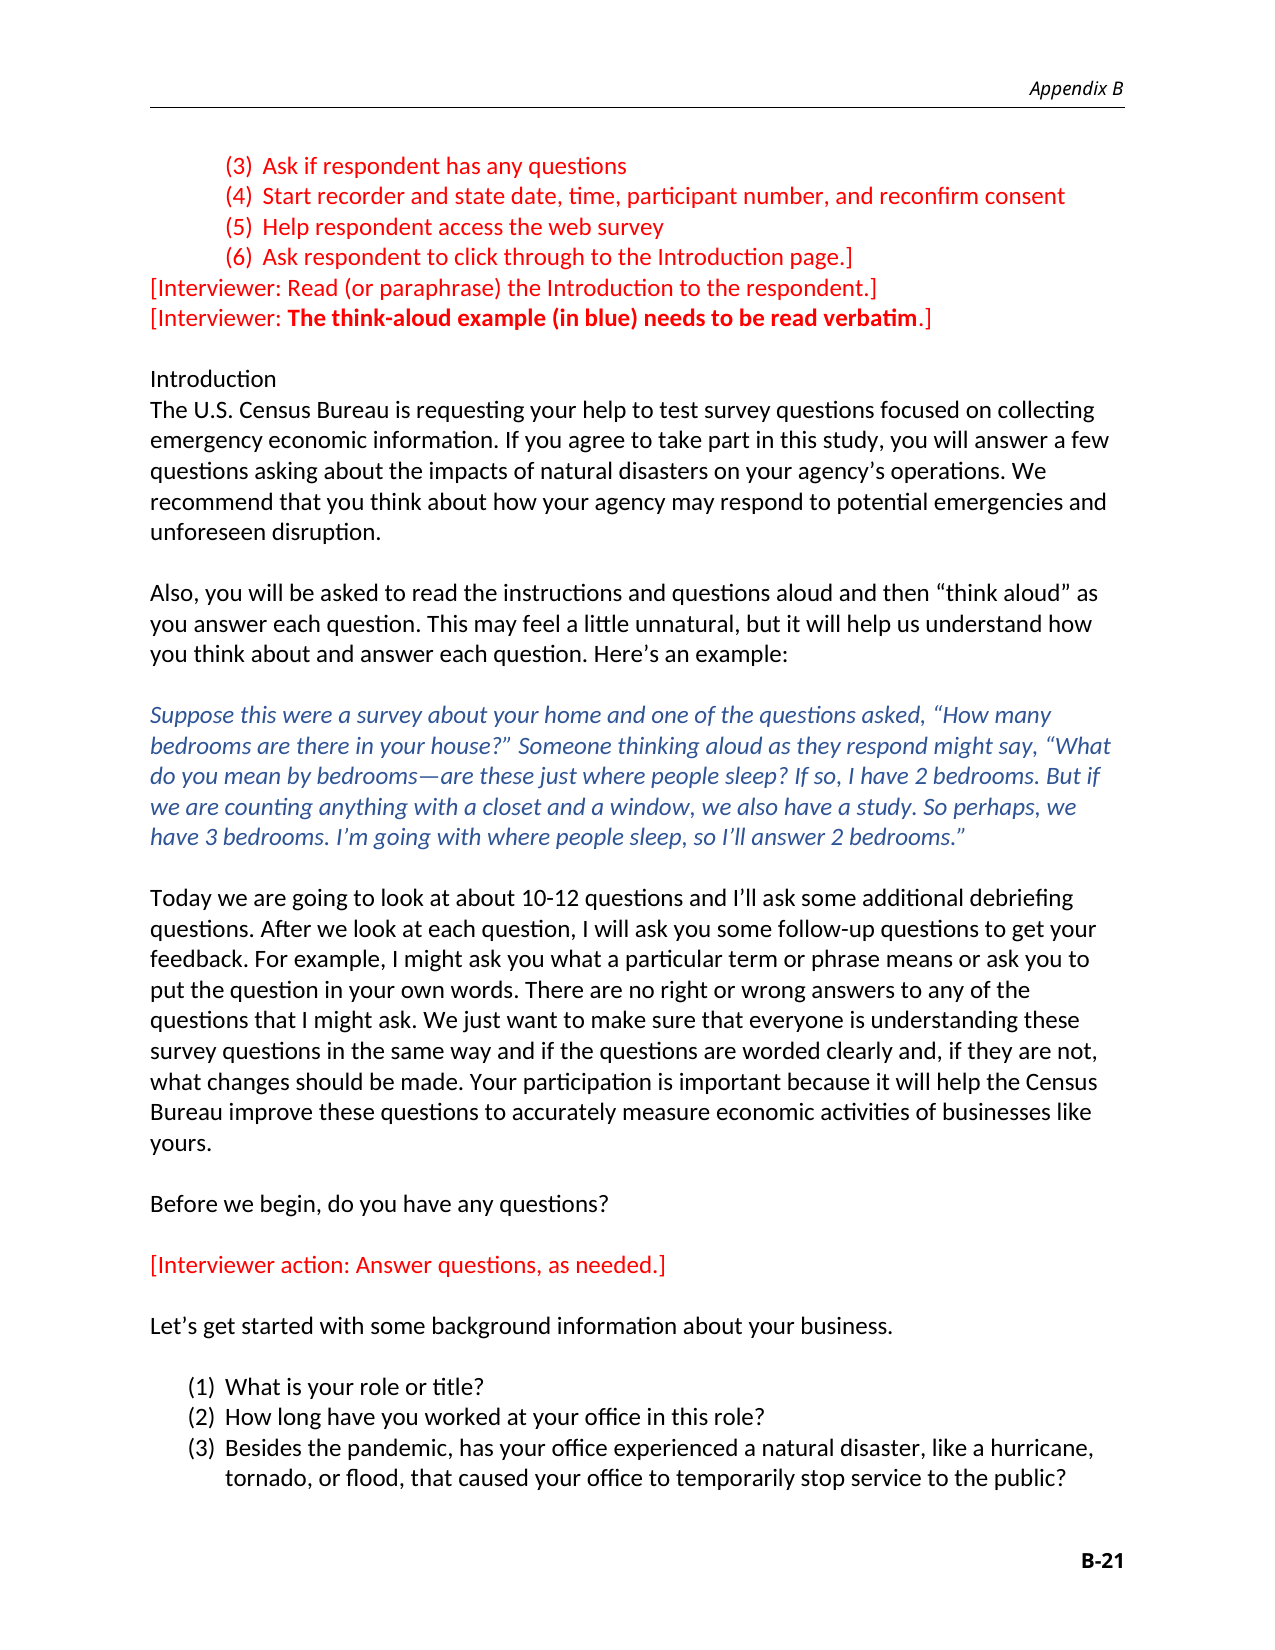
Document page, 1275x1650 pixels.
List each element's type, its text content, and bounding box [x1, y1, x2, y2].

text Before we begin, do you have any questions? [150, 1188, 1125, 1218]
text Introduction [150, 364, 1125, 394]
text The U.S. Census Bureau is requesting your help to test survey questions focused on collecting emergency economic information. If you agree to take part in this study, you will answer a few questions asking about the impacts of natural disasters on your agency’s operations. We recommend that you think about how your agency may respond to potential emergencies and unforeseen disruption. [150, 394, 1125, 547]
list How long have you worked at your office in this role? [187, 1401, 1125, 1432]
text Suppose this were a survey about your home and one of the questions asked, “How many bedrooms are there in your house?” Someone thinking aloud as they respond might say, “What do you mean by bedrooms—are these just where people sleep? If so, I have 2 bedrooms. But if we are counting anything with a closet and a window, we also have a study. So perhaps, we have 3 bedrooms. I’m going with where people sleep, so I’ll answer 2 bedrooms.” [150, 699, 1125, 852]
list What is your role or title? [187, 1371, 1125, 1401]
text Also, you will be asked to read the instructions and questions aloud and then “think aloud” as you answer each question. This may feel a little unnatural, but it will help us understand how you think about and answer each question. Here’s an example: [150, 577, 1125, 669]
text [Interviewer action: Answer questions, as needed.] [150, 1249, 1125, 1279]
list Help respondent access the web survey [225, 211, 1125, 242]
text Let’s get started with some background information about your business. [150, 1310, 1125, 1340]
list Ask respondent to click through to the Introduction page.] [225, 242, 1125, 272]
list Ask if respondent has any questions [225, 150, 1125, 181]
list Start recorder and state date, time, participant number, and reconfirm consent [225, 181, 1125, 211]
text [Interviewer: Read (or paraphrase) the Introduction to the respondent.] [150, 272, 1125, 303]
list Besides the pandemic, has your office experienced a natural disaster, like a hurricane, tornado, or flood, that caused your office to temporarily stop service to the public? [187, 1432, 1125, 1493]
text [Interviewer: The think-aloud example (in blue) needs to be read verbatim.] [150, 303, 1125, 333]
text Today we are going to look at about 10-12 questions and I’ll ask some additional debriefing questions. After we look at each question, I will ask you some follow-up questions to get your feedback. For example, I might ask you what a particular term or phrase means or ask you to put the question in your own words. There are no right or wrong answers to any of the questions that I might ask. We just want to make sure that everyone is understanding these survey questions in the same way and if the questions are worded clearly and, if they are not, what changes should be made. Your participation is important because it will help the Census Bureau improve these questions to accurately measure economic activities of businesses like yours. [150, 882, 1125, 1157]
